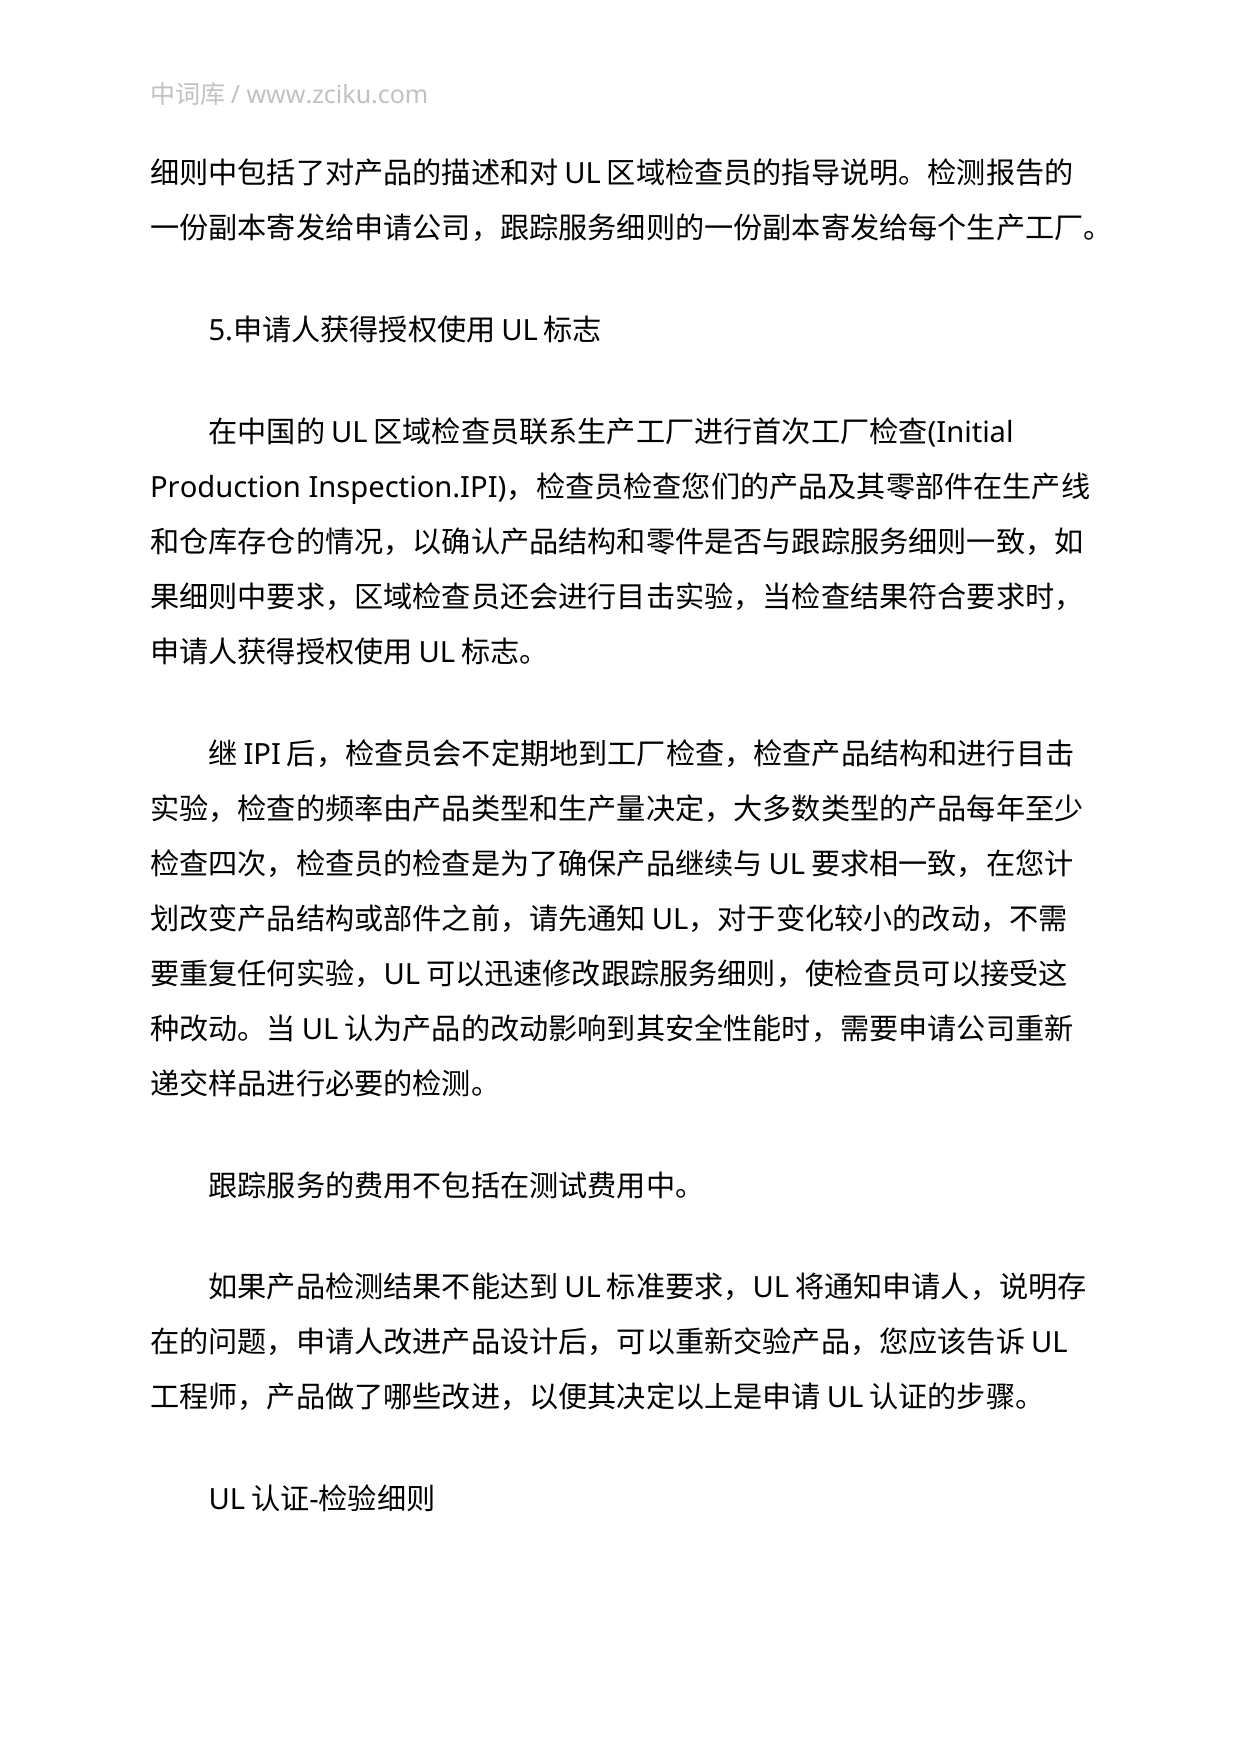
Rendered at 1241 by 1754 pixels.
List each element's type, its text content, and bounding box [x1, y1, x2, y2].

text 在中国的UL区域检查员联系生产工厂进行首次工厂检查(Initial Production Inspection.IPI)，检查员检查您们的产品及其零部件在生产线和仓库存仓的情况，以确认产品结构和零件是否与跟踪服务细则一致，如果细则中要求，区域检查员还会进行目击实验，当检查结果符合要求时，申请人获得授权使用UL标志。 [150, 409, 1090, 671]
text 继IPI后，检查员会不定期地到工厂检查，检查产品结构和进行目击实验，检查的频率由产品类型和生产量决定，大多数类型的产品每年至少检查四次，检查员的检查是为了确保产品继续与UL要求相一致，在您计划改变产品结构或部件之前，请先通知UL，对于变化较小的改动，不需要重复任何实验，UL可以迅速修改跟踪服务细则，使检查员可以接受这种改动。当UL认为产品的改动影响到其安全性能时，需要申请公司重新递交样品进行必要的检测。 [150, 731, 1090, 1103]
text 如果产品检测结果不能达到UL标准要求，UL将通知申请人，说明存在的问题，申请人改进产品设计后，可以重新交验产品，您应该告诉UL工程师，产品做了哪些改进，以便其决定以上是申请UL认证的步骤。 [150, 1264, 1090, 1416]
text 5.申请人获得授权使用UL标志 [150, 307, 1090, 349]
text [150, 150, 1090, 247]
text 跟踪服务的费用不包括在测试费用中。 [150, 1162, 1090, 1204]
text UL认证-检验细则 [150, 1476, 1090, 1518]
